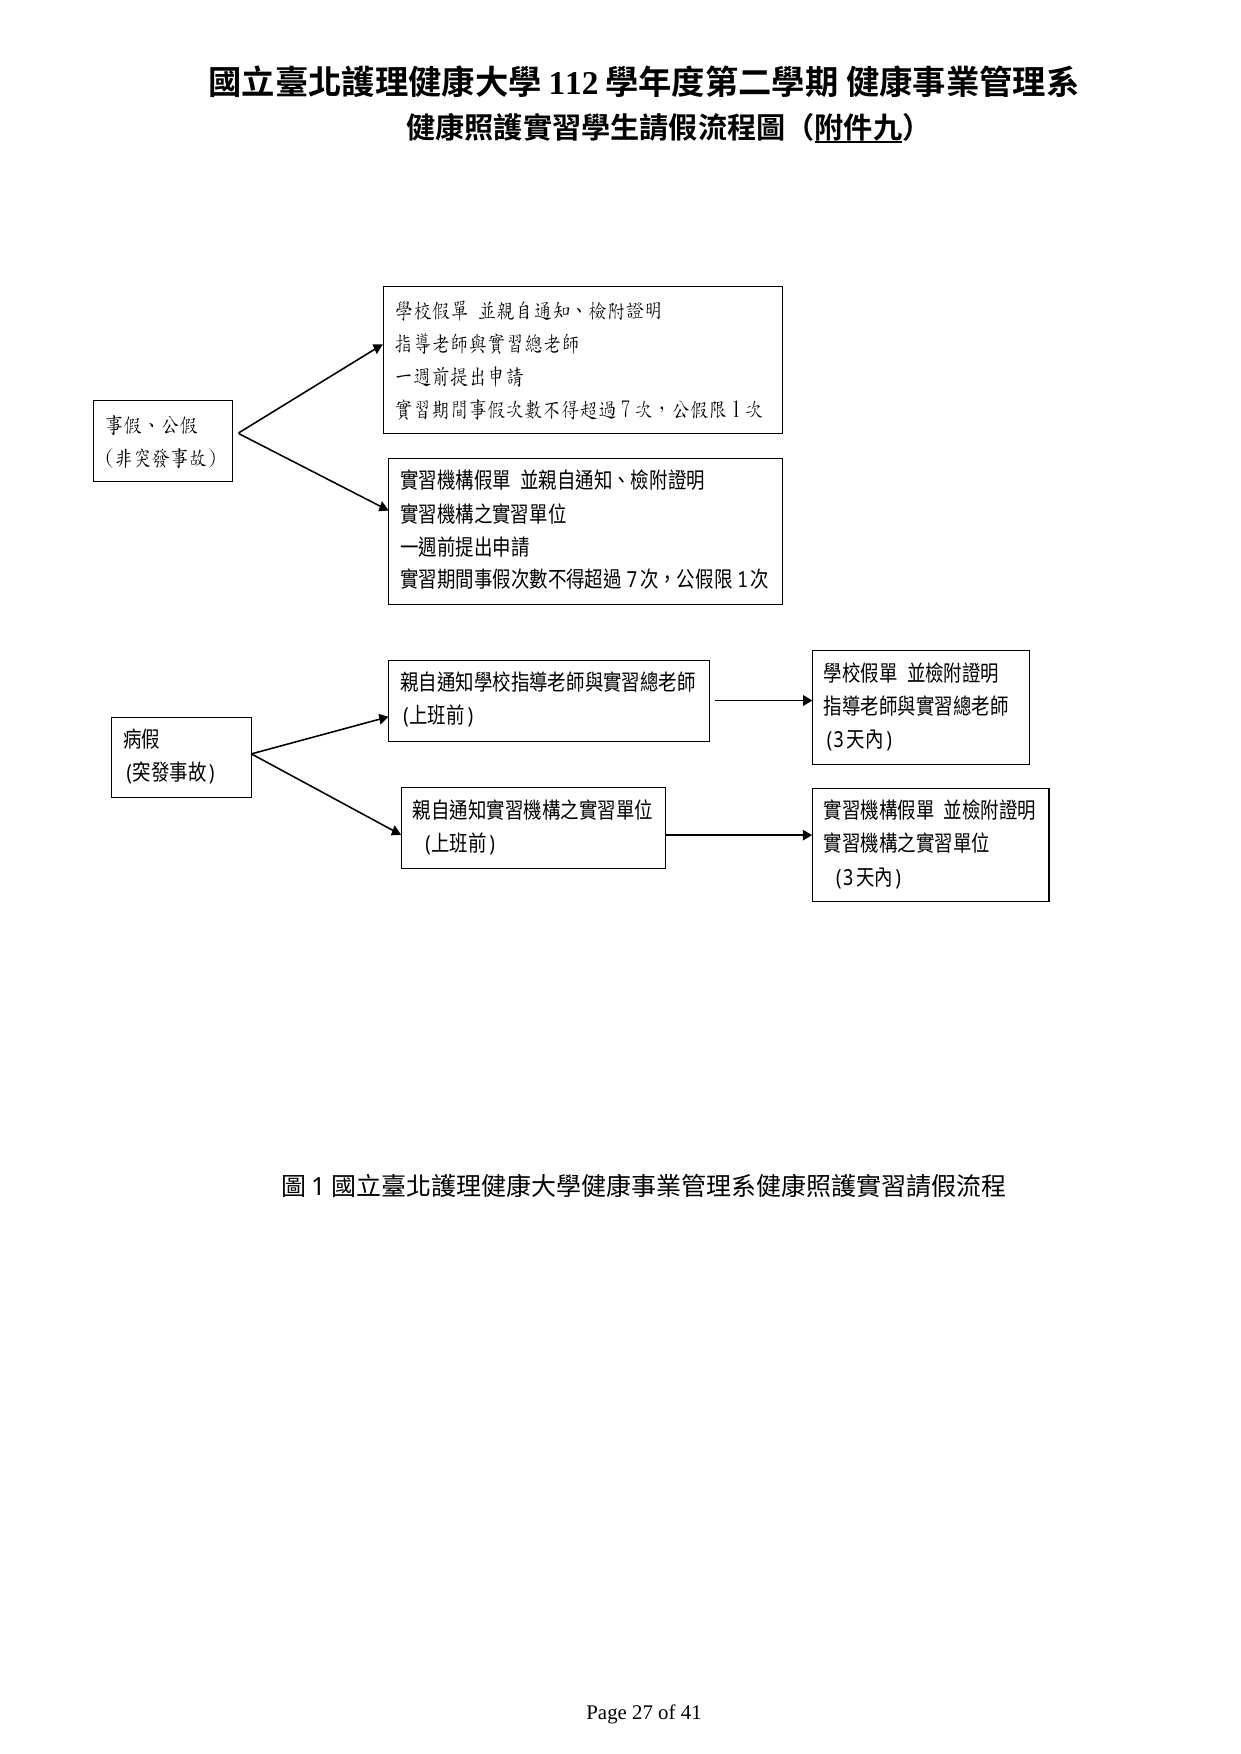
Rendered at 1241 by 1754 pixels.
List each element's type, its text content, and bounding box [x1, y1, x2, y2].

text 國立臺北護理健康大學112學年度第二學期 健康事業管理系 [162, 56, 1125, 104]
text 健康照護實習學生請假流程圖（附件九） [212, 104, 1125, 147]
text 圖1 國立臺北護理健康大學健康事業管理系健康照護實習請假流程 [162, 1166, 1125, 1203]
